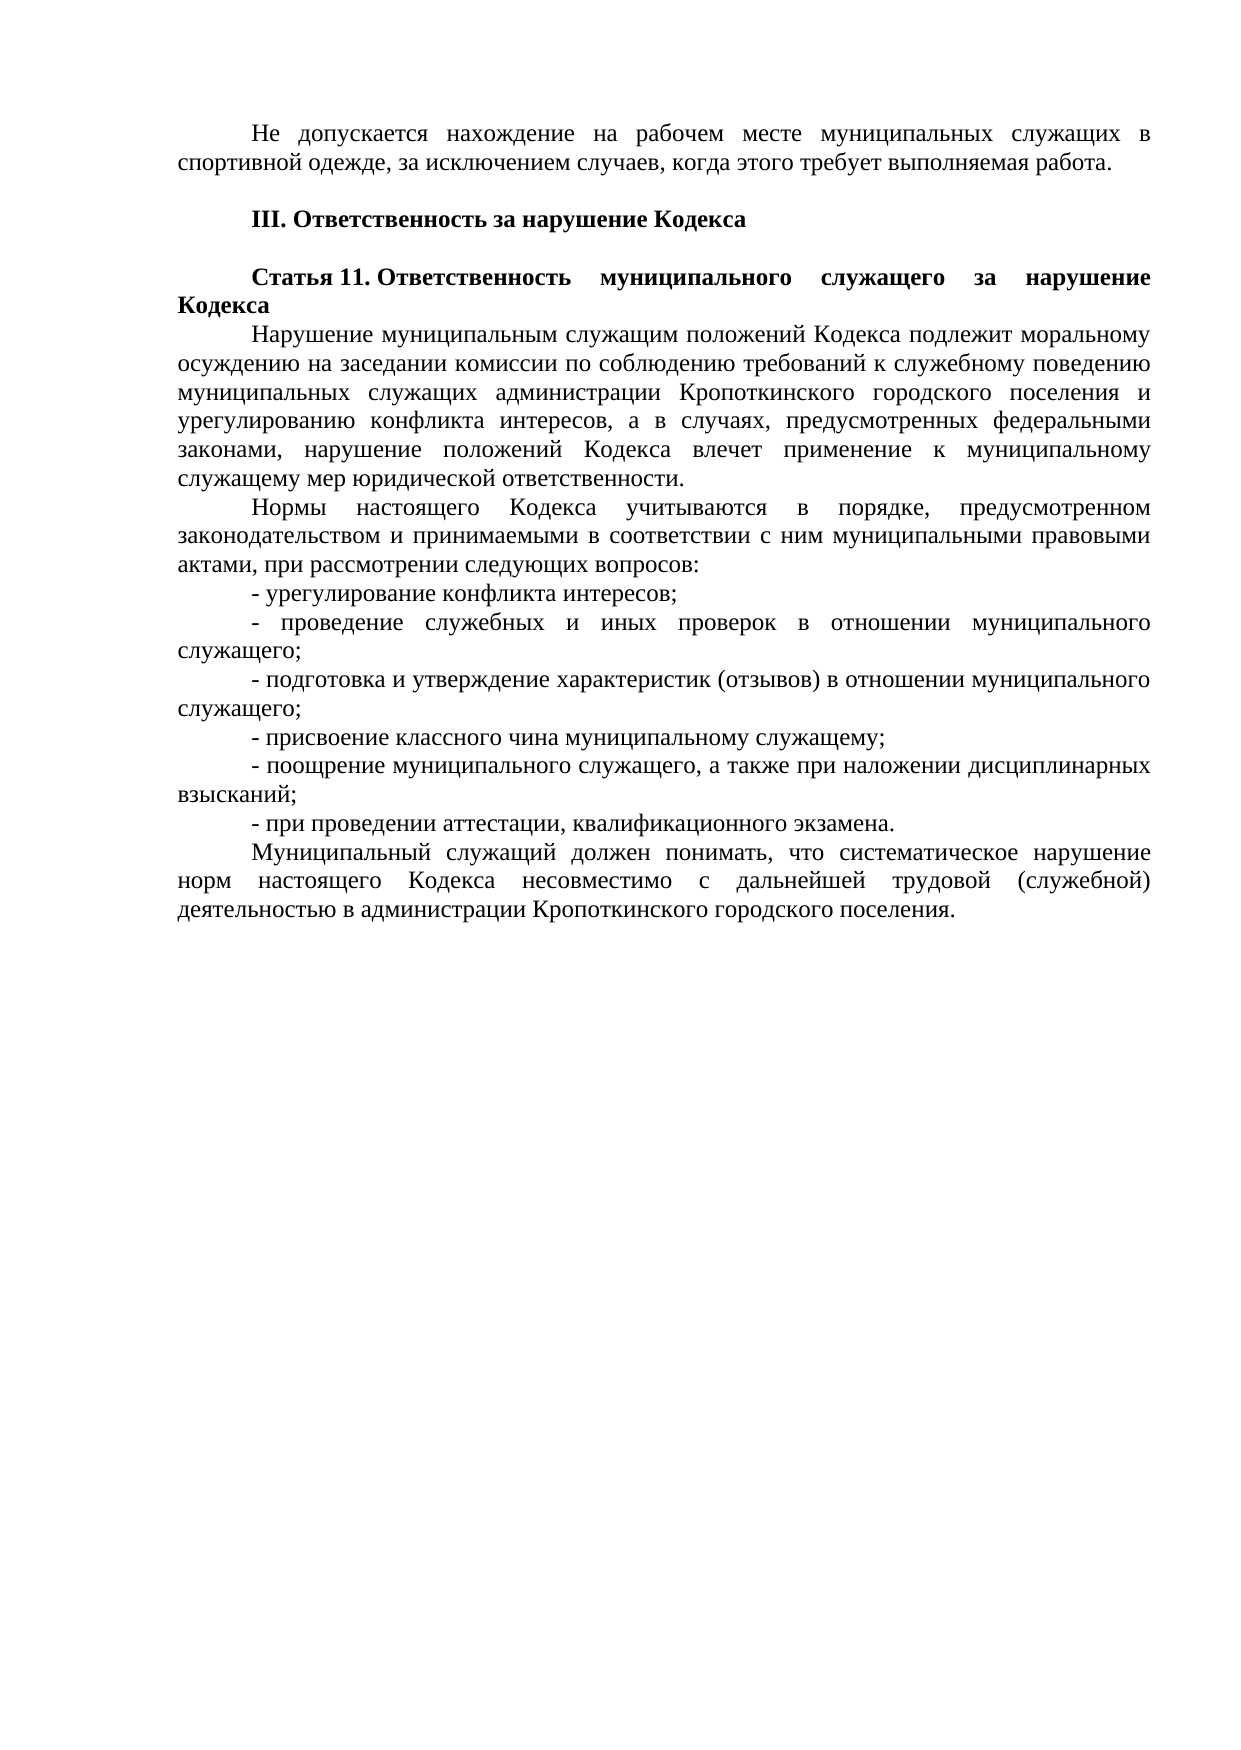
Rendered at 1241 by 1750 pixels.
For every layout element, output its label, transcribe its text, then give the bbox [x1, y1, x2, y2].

text - урегулирование конфликта интересов; [177, 578, 1152, 607]
text - подготовка и утверждение характеристик (отзывов) в отношении муниципального служащего; [177, 664, 1152, 722]
text Не допускается нахождение на рабочем месте муниципальных служащих в спортивной одежде, за исключением случаев, когда этого требует выполняемая работа. [177, 118, 1152, 176]
text - при проведении аттестации, квалификационного экзамена. [177, 808, 1152, 837]
text Муниципальный служащий должен понимать, что систематическое нарушение норм настоящего Кодекса несовместимо с дальнейшей трудовой (служебной) деятельностью в администрации Кропоткинского городского поселения. [177, 837, 1152, 923]
text Нормы настоящего Кодекса учитываются в порядке, предусмотренном законодательством и принимаемыми в соответствии с ним муниципальными правовыми актами, при рассмотрении следующих вопросов: [177, 492, 1152, 578]
text Нарушение муниципальным служащим положений Кодекса подлежит моральному осуждению на заседании комиссии по соблюдению требований к служебному поведению муниципальных служащих администрации Кропоткинского городского поселения и урегулированию конфликта интересов, а в случаях, предусмотренных федеральными законами, нарушение положений Кодекса влечет применение к муниципальному служащему мер юридической ответственности. [177, 319, 1152, 492]
text - поощрение муниципального служащего, а также при наложении дисциплинарных взысканий; [177, 751, 1152, 808]
text - присвоение классного чина муниципальному служащему; [177, 722, 1152, 751]
text - проведение служебных и иных проверок в отношении муниципального служащего; [177, 607, 1152, 664]
text Статья 11. Ответственность муниципального служащего за нарушение Кодекса [177, 262, 1152, 319]
text III. Ответственность за нарушение Кодекса [177, 204, 1152, 233]
